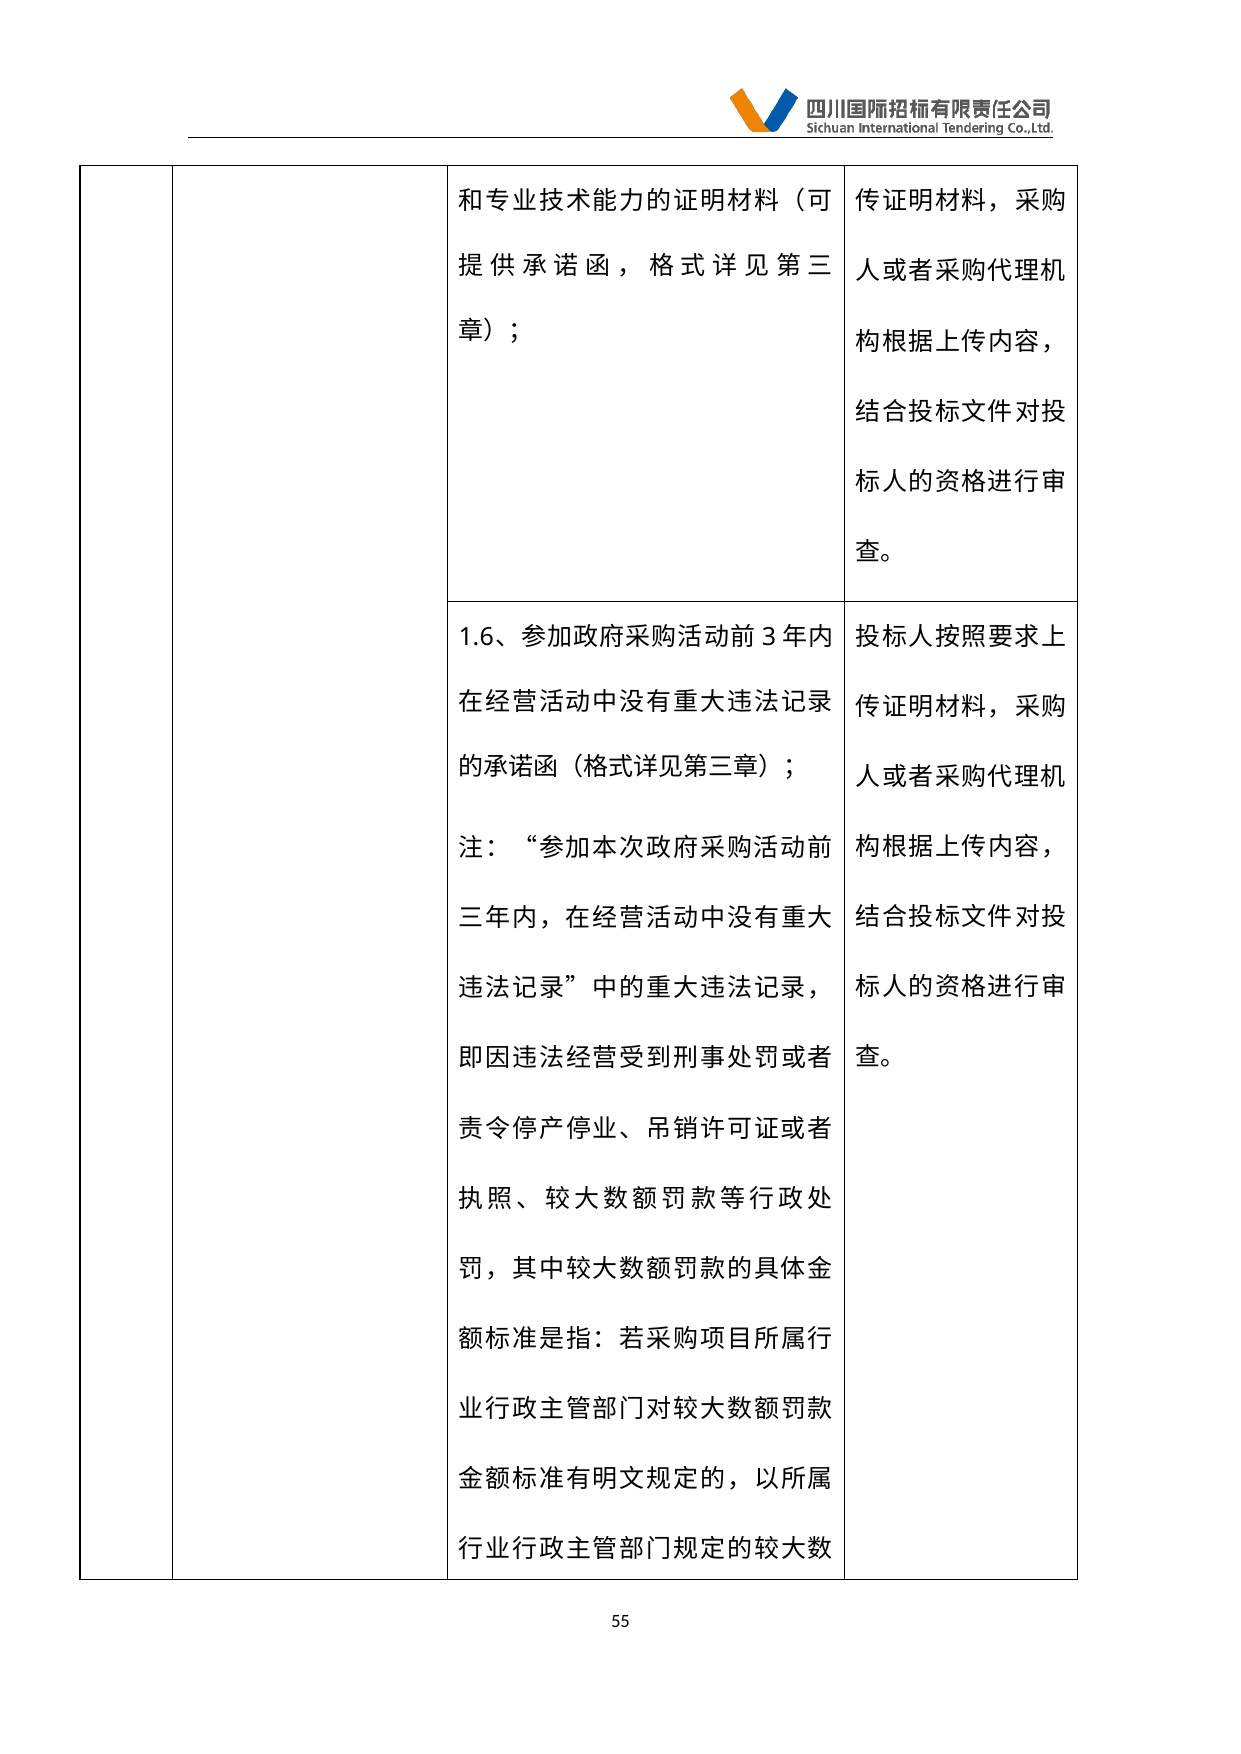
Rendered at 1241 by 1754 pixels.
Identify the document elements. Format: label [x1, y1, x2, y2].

table_cell [448, 166, 844, 601]
picture [729, 88, 1053, 135]
table_cell [845, 166, 1077, 601]
table_cell [448, 602, 844, 1579]
table_cell [845, 602, 1077, 1579]
